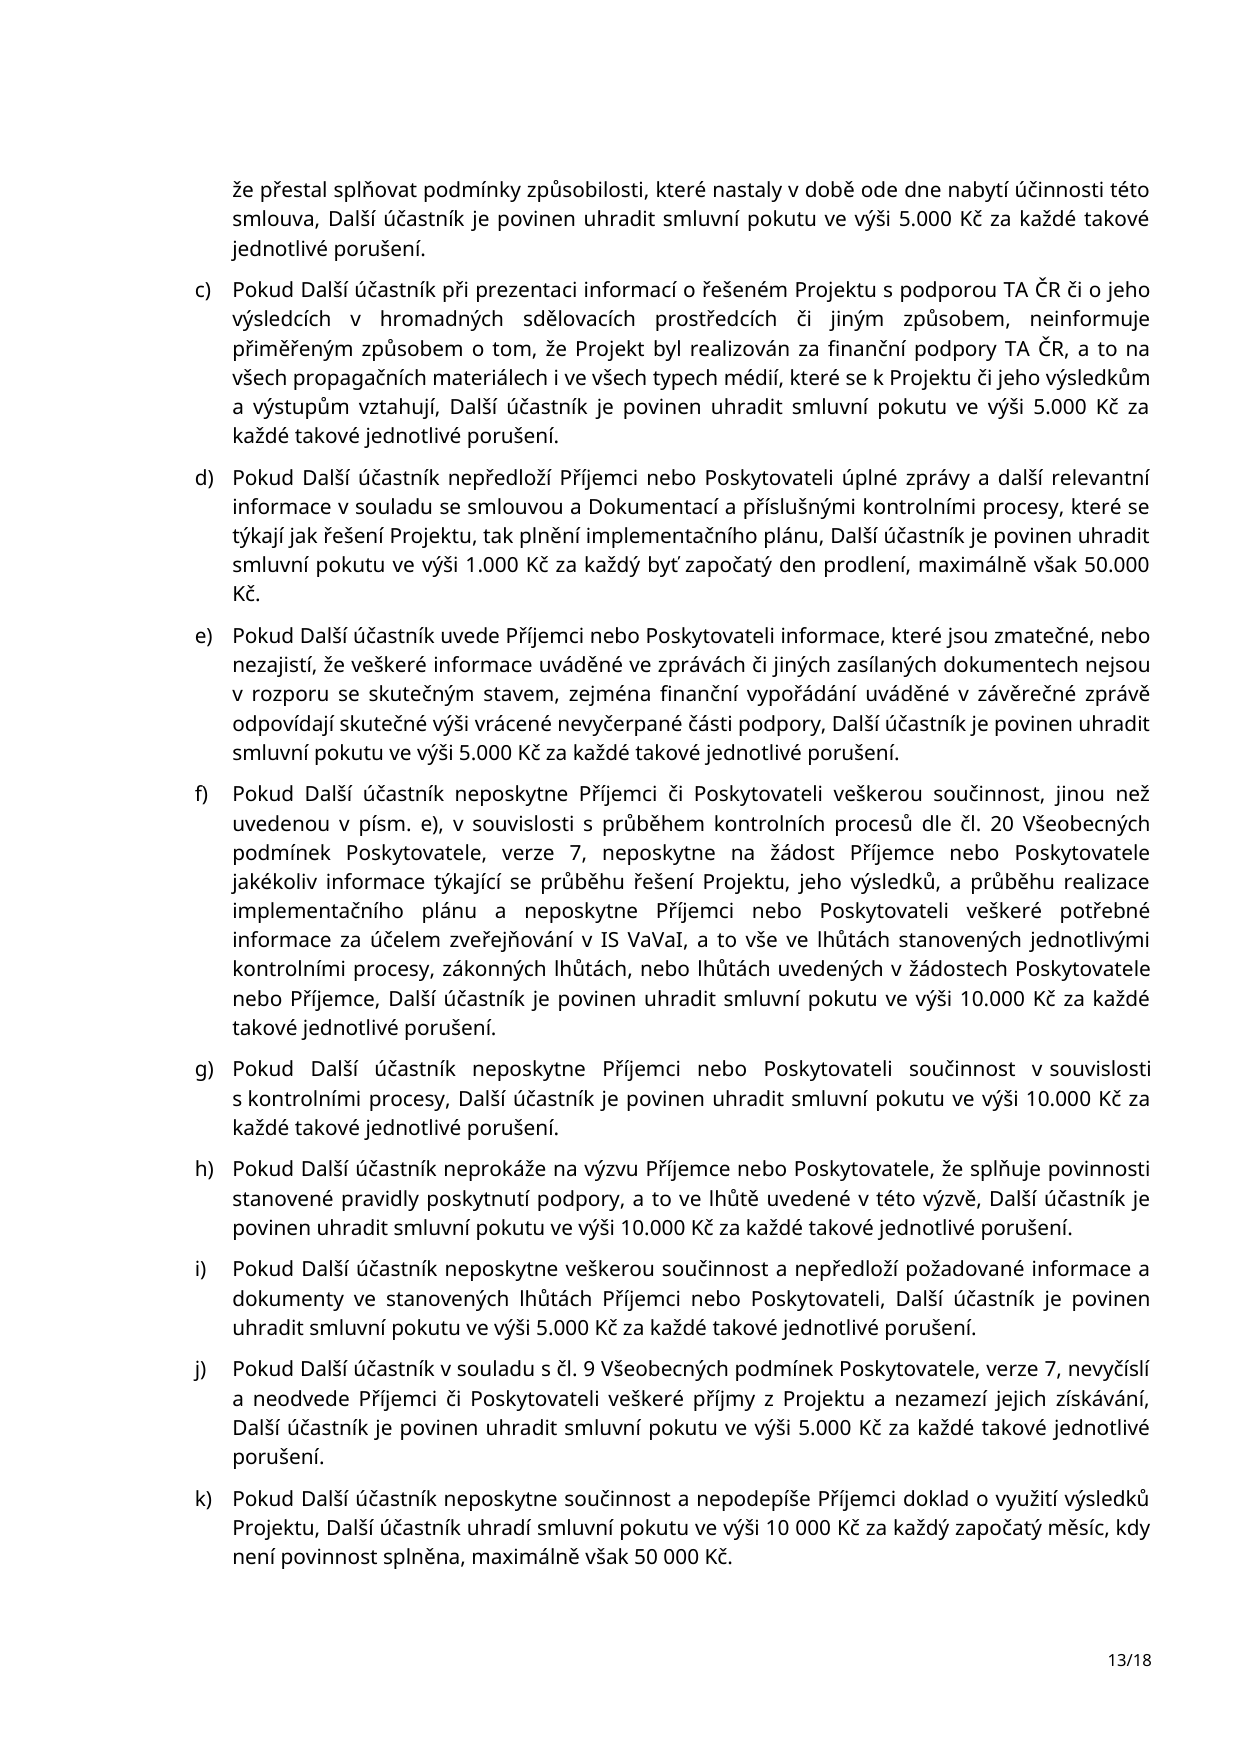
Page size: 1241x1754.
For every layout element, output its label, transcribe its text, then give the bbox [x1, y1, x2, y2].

list Pokud Další účastník neposkytne Příjemci či Poskytovateli veškerou součinnost, jinou než uvedenou v písm. e), v souvislosti s průběhem kontrolních procesů dle čl. 20 Všeobecných podmínek Poskytovatele, verze 7, neposkytne na žádost Příjemce nebo Poskytovatele jakékoliv informace týkající se průběhu řešení Projektu, jeho výsledků, a průběhu realizace implementačního plánu a neposkytne Příjemci nebo Poskytovateli veškeré potřebné informace za účelem zveřejňování v IS VaVaI, a to vše ve lhůtách stanovených jednotlivými kontrolními procesy, zákonných lhůtách, nebo lhůtách uvedených v žádostech Poskytovatele nebo Příjemce, Další účastník je povinen uhradit smluvní pokutu ve výši 10.000 Kč za každé takové jednotlivé porušení. [194, 778, 1152, 1041]
list Pokud Další účastník nepředloží Příjemci nebo Poskytovateli úplné zprávy a další relevantní informace v souladu se smlouvou a Dokumentací a příslušnými kontrolními procesy, které se týkají jak řešení Projektu, tak plnění implementačního plánu, Další účastník je povinen uhradit smluvní pokutu ve výši 1.000 Kč za každý byť započatý den prodlení, maximálně však 50.000 Kč. [194, 462, 1152, 608]
list Pokud Další účastník neprokáže na výzvu Příjemce nebo Poskytovatele, že splňuje povinnosti stanovené pravidly poskytnutí podpory, a to ve lhůtě uvedené v této výzvě, Další účastník je povinen uhradit smluvní pokutu ve výši 10.000 Kč za každé takové jednotlivé porušení. [194, 1153, 1152, 1241]
list Pokud Další účastník neposkytne součinnost a nepodepíše Příjemci doklad o využití výsledků Projektu, Další účastník uhradí smluvní pokutu ve výši 10 000 Kč za každý započatý měsíc, kdy není povinnost splněna, maximálně však 50 000 Kč. [194, 1483, 1152, 1570]
list Pokud Další účastník v souladu s čl. 9 Všeobecných podmínek Poskytovatele, verze 7, nevyčíslí a neodvede Příjemci či Poskytovateli veškeré příjmy z Projektu a nezamezí jejich získávání, Další účastník je povinen uhradit smluvní pokutu ve výši 5.000 Kč za každé takové jednotlivé porušení. [194, 1353, 1152, 1470]
list Pokud Další účastník uvede Příjemci nebo Poskytovateli informace, které jsou zmatečné, nebo nezajistí, že veškeré informace uváděné ve zprávách či jiných zasílaných dokumentech nejsou v rozporu se skutečným stavem, zejména finanční vypořádání uváděné v závěrečné zprávě odpovídají skutečné výši vrácené nevyčerpané části podpory, Další účastník je povinen uhradit smluvní pokutu ve výši 5.000 Kč za každé takové jednotlivé porušení. [194, 620, 1152, 766]
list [194, 174, 1152, 262]
list Pokud Další účastník neposkytne Příjemci nebo Poskytovateli součinnost v souvislosti s kontrolními procesy, Další účastník je povinen uhradit smluvní pokutu ve výši 10.000 Kč za každé takové jednotlivé porušení. [194, 1053, 1152, 1141]
list Pokud Další účastník neposkytne veškerou součinnost a nepředloží požadované informace a dokumenty ve stanovených lhůtách Příjemci nebo Poskytovateli, Další účastník je povinen uhradit smluvní pokutu ve výši 5.000 Kč za každé takové jednotlivé porušení. [194, 1253, 1152, 1341]
list Pokud Další účastník při prezentaci informací o řešeném Projektu s podporou TA ČR či o jeho výsledcích v hromadných sdělovacích prostředcích či jiným způsobem, neinformuje přiměřeným způsobem o tom, že Projekt byl realizován za finanční podpory TA ČR, a to na všech propagačních materiálech i ve všech typech médií, které se k Projektu či jeho výsledkům a výstupům vztahují, Další účastník je povinen uhradit smluvní pokutu ve výši 5.000 Kč za každé takové jednotlivé porušení. [194, 274, 1152, 449]
